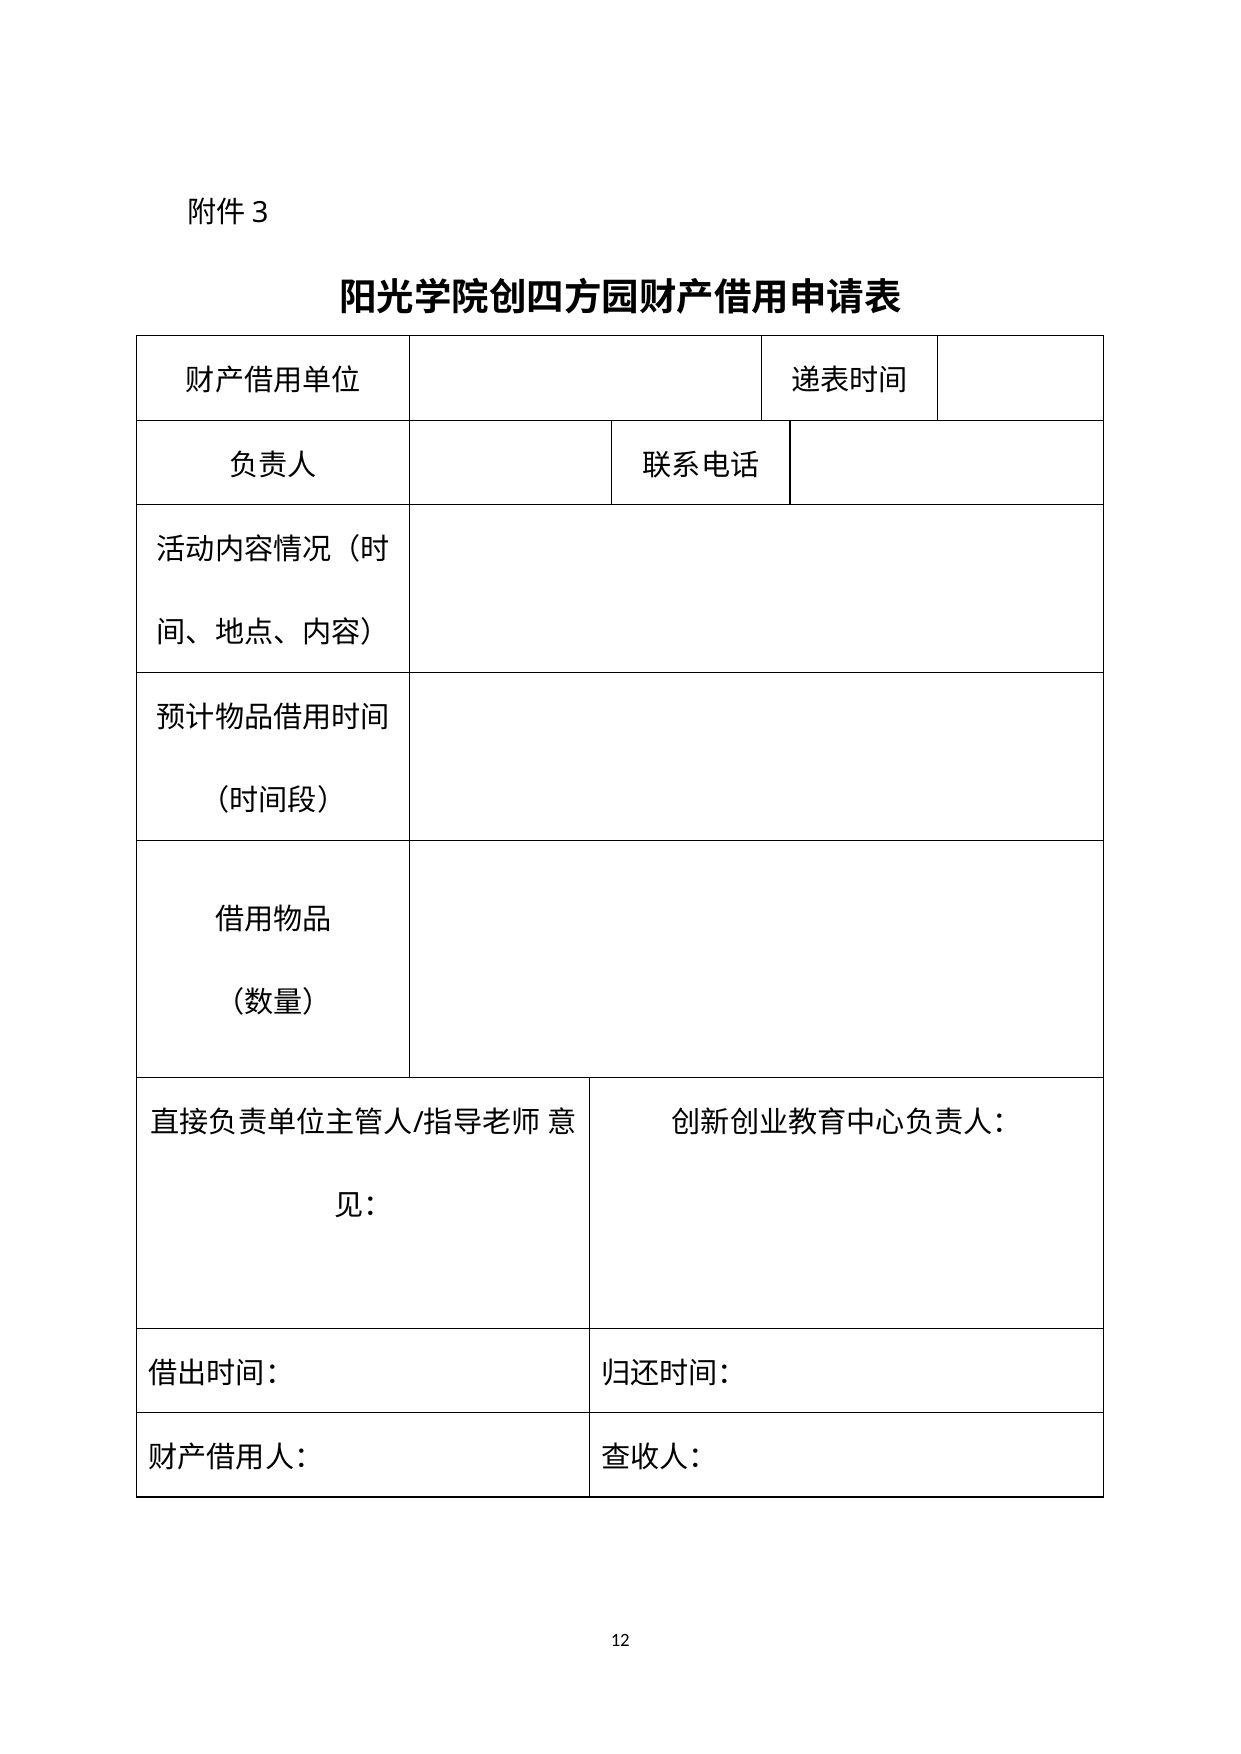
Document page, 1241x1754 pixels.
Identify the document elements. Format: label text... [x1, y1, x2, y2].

text 阳光学院创四方园财产借用申请表 [187, 252, 1053, 335]
table_header [938, 336, 1103, 420]
table_cell 负责人 [137, 421, 409, 504]
table_cell 查收人： [590, 1413, 1103, 1496]
table_cell 预计物品借用时间（时间段） [137, 673, 409, 839]
table_header 递表时间 [762, 336, 937, 420]
table_cell 借用物品 （数量） [137, 841, 409, 1077]
table_cell [791, 421, 1103, 504]
table_cell [410, 841, 1103, 1077]
table_header 财产借用单位 [137, 336, 409, 420]
table_cell 联系电话 [612, 421, 789, 504]
table_cell 直接负责单位主管人/指导老师 意见： [137, 1078, 589, 1328]
table_cell 借出时间： [137, 1329, 589, 1412]
table_cell [410, 673, 1103, 839]
table_cell 活动内容情况（时间、地点、内容） [137, 505, 409, 672]
table_header [410, 336, 761, 420]
table_cell 归还时间： [590, 1329, 1103, 1412]
table_cell 财产借用人： [137, 1413, 589, 1496]
table_cell [410, 421, 611, 504]
table_cell [410, 505, 1103, 672]
text 附件3 [187, 169, 1053, 252]
table_cell 创新创业教育中心负责人： [590, 1078, 1103, 1328]
